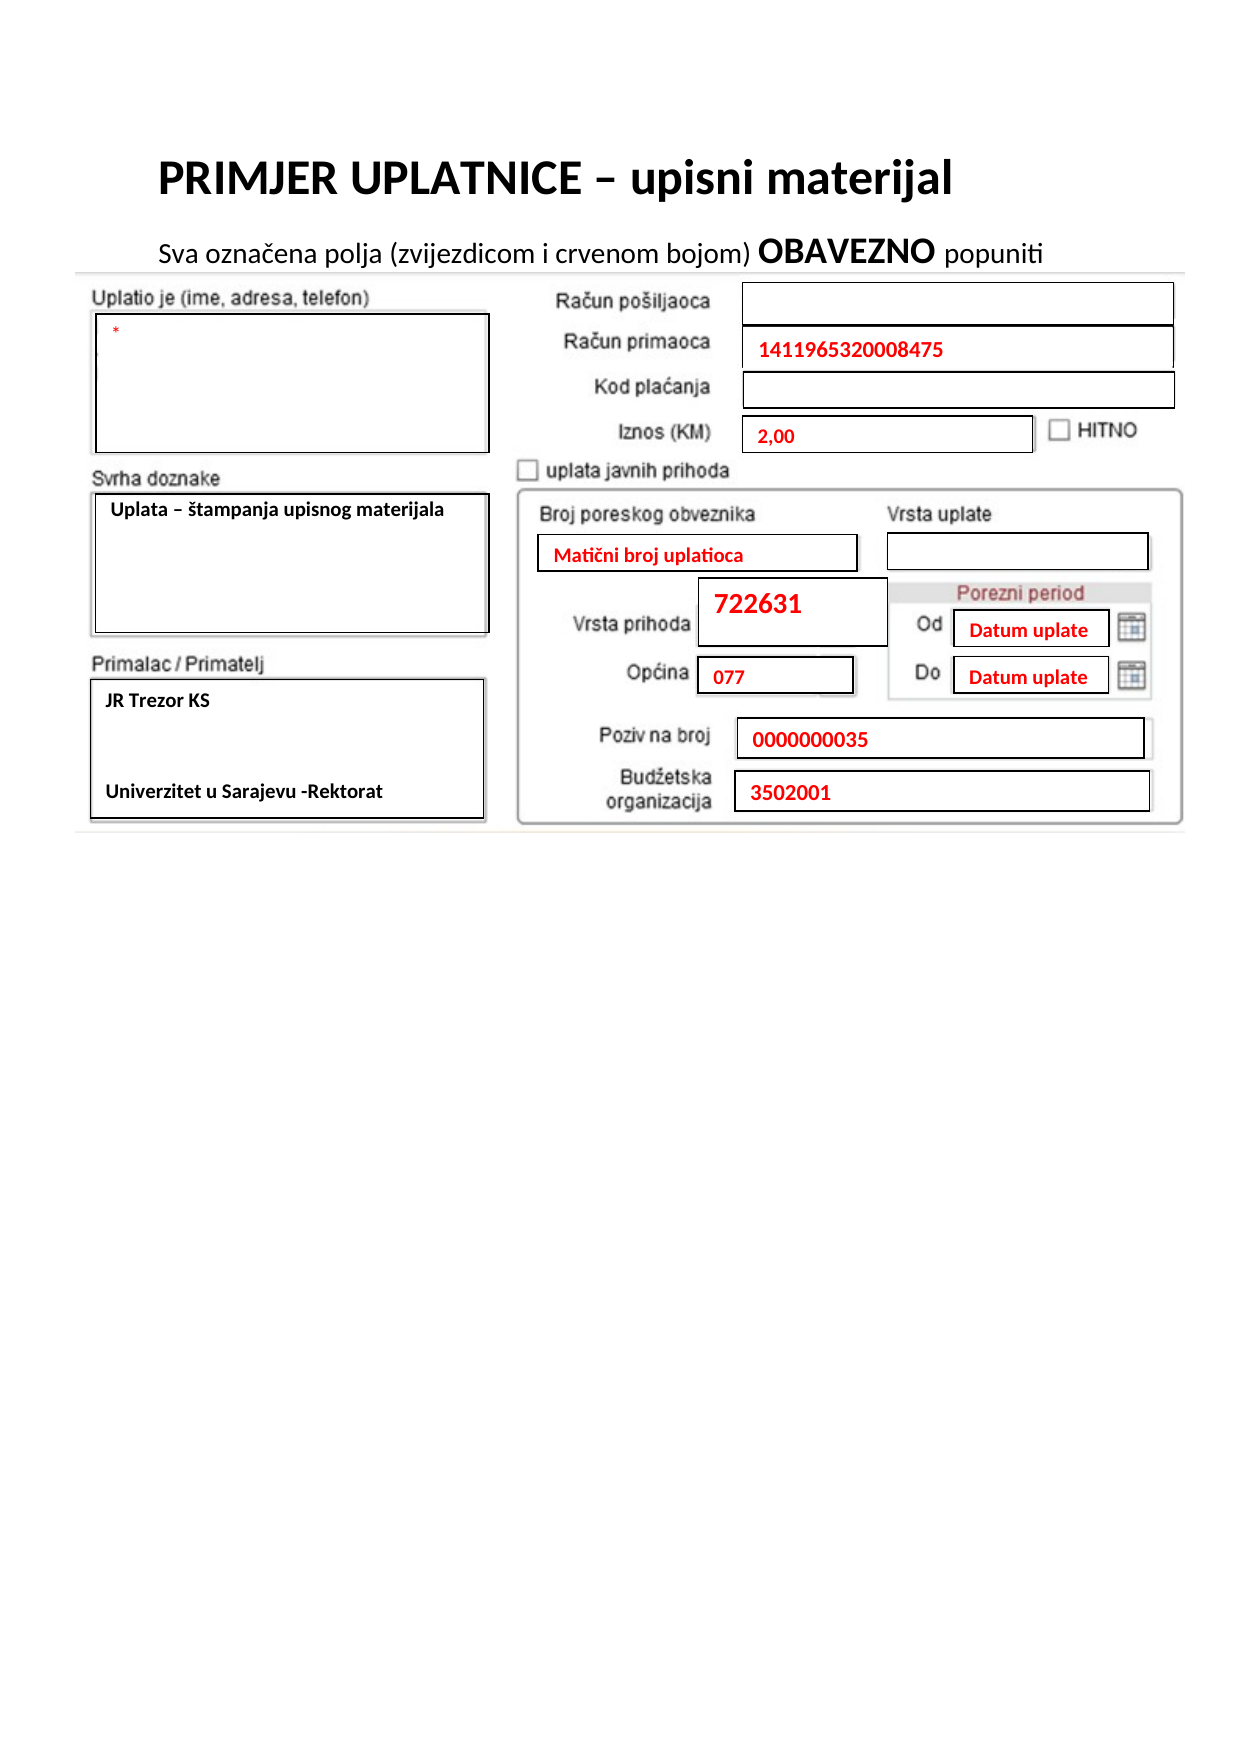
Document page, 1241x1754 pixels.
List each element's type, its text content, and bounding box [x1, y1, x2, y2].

text PRIMJER UPLATNICE – upisni materijal [158, 148, 1093, 206]
text Sva označena polja (zvijezdicom i crvenom bojom) OBAVEZNO popuniti [158, 227, 1093, 272]
picture [75, 272, 1185, 833]
